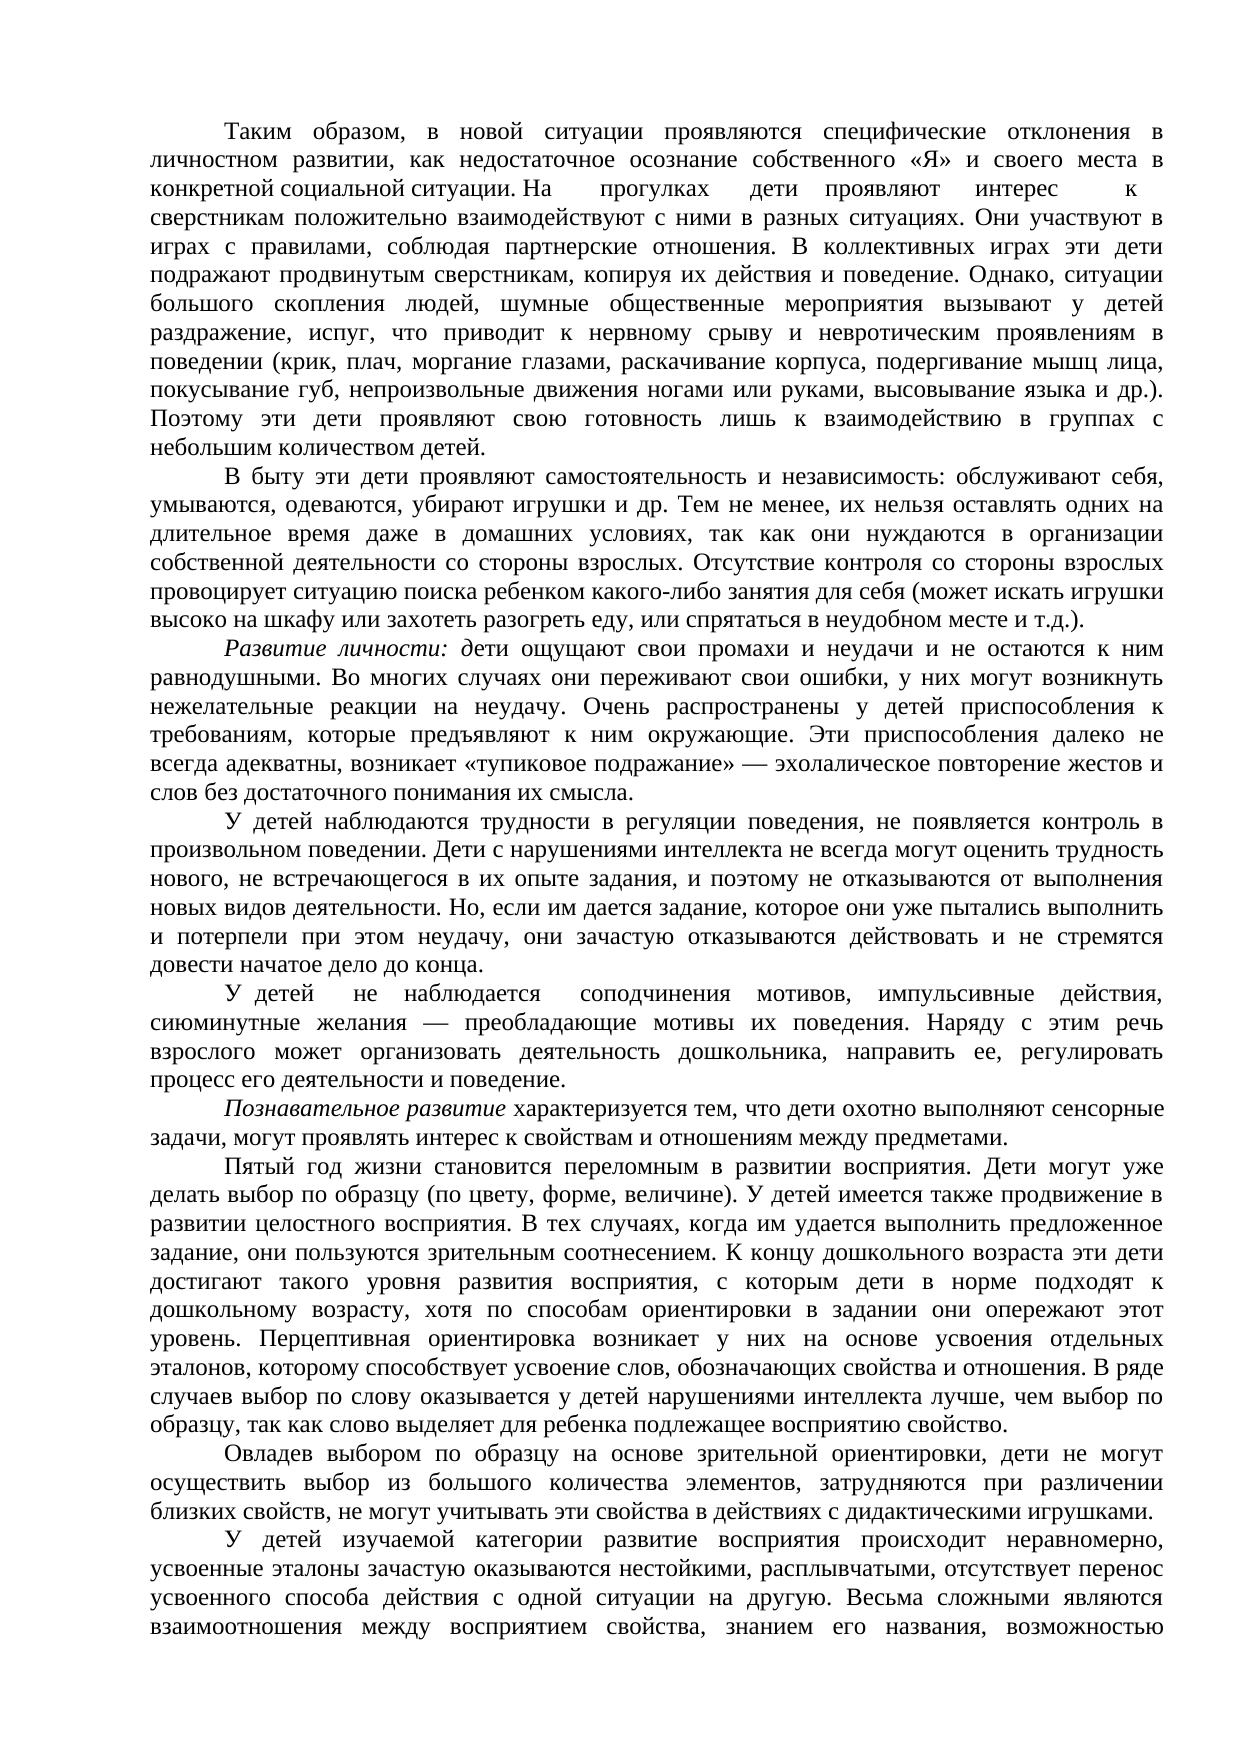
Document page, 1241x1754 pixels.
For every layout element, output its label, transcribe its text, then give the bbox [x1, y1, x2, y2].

text У детей наблюдаются трудности в регуляции поведения, не появляется контроль в произвольном поведении. Дети с нарушениями интеллекта не всегда могут оценить трудность нового, не встречающегося в их опыте задания, и поэтому не отказываются от выполнения новых видов деятельности. Но, если им дается задание, которое они уже пытались выполнить и потерпели при этом неудачу, они зачастую отказываются действовать и не стремятся довести начатое дело до конца. [150, 806, 1164, 978]
text В быту эти дети проявляют самостоятельность и независимость: обслуживают себя, умываются, одеваются, убирают игрушки и др. Тем не менее, их нельзя оставлять одних на длительное время даже в домашних условиях, так как они нуждаются в организации собственной деятельности со стороны взрослых. Отсутствие контроля со стороны взрослых провоцирует ситуацию поиска ребенком какого-либо занятия для себя (может искать игрушки высоко на шкафу или захотеть разогреть еду, или спрятаться в неудобном месте и т.д.). [150, 461, 1164, 633]
text Таким образом, в новой ситуации проявляются специфические отклонения в личностном развитии, как недостаточное осознание собственного «Я» и своего места в конкретной социальной ситуации. На прогулках дети проявляют интерес к сверстникам положительно взаимодействуют с ними в разных ситуациях. Они участвуют в играх с правилами, соблюдая партнерские отношения. В коллективных играх эти дети подражают продвинутым сверстникам, копируя их действия и поведение. Однако, ситуации большого скопления людей, шумные общественные мероприятия вызывают у детей раздражение, испуг, что приводит к нервному срыву и невротическим проявлениям в поведении (крик, плач, моргание глазами, раскачивание корпуса, подергивание мышц лица, покусывание губ, непроизвольные движения ногами или руками, высовывание языка и др.). Поэтому эти дети проявляют свою готовность лишь к взаимодействию в группах с небольшим количеством детей. [150, 116, 1164, 461]
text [150, 1524, 1164, 1639]
text Пятый год жизни становится переломным в развитии восприятия. Дети могут уже делать выбор по образцу (по цвету, форме, величине). У детей имеется также продвижение в развитии целостного восприятия. В тех случаях, когда им удается выполнить предложенное задание, они пользуются зрительным соотнесением. К концу дошкольного возраста эти дети достигают такого уровня развития восприятия, с которым дети в норме подходят к дошкольному возрасту, хотя по способам ориентировки в задании они опережают этот уровень. Перцептивная ориентировка возникает у них на основе усвоения отдельных эталонов, которому способствует усвоение слов, обозначающих свойства и отношения. В ряде случаев выбор по слову оказывается у детей нарушениями интеллекта лучше, чем выбор по образцу, так как слово выделяет для ребенка подлежащее восприятию свойство. [150, 1151, 1164, 1438]
text У детей не наблюдается соподчинения мотивов, импульсивные действия, сиюминутные желания — преобладающие мотивы их поведения. Наряду с этим речь взрослого может организовать деятельность дошкольника, направить ее, регулировать процесс его деятельности и поведение. [150, 978, 1164, 1093]
text Познавательное развитие характеризуется тем, что дети охотно выполняют сенсорные задачи, могут проявлять интерес к свойствам и отношениям между предметами. [150, 1093, 1164, 1151]
text Овладев выбором по образцу на основе зрительной ориентировки, дети не могут осуществить выбор из большого количества элементов, затрудняются при различении близких свойств, не могут учитывать эти свойства в действиях с дидактическими игрушками. [150, 1438, 1164, 1524]
text Развитие личности: дети ощущают свои промахи и неудачи и не остаются к ним равнодушными. Во многих случаях они переживают свои ошибки, у них могут возникнуть нежелательные реакции на неудачу. Очень распространены у детей приспособления к требованиям, которые предъявляют к ним окружающие. Эти приспособления далеко не всегда адекватны, возникает «тупиковое подражание» — эхолалическое повторение жестов и слов без достаточного понимания их смысла. [150, 633, 1164, 806]
